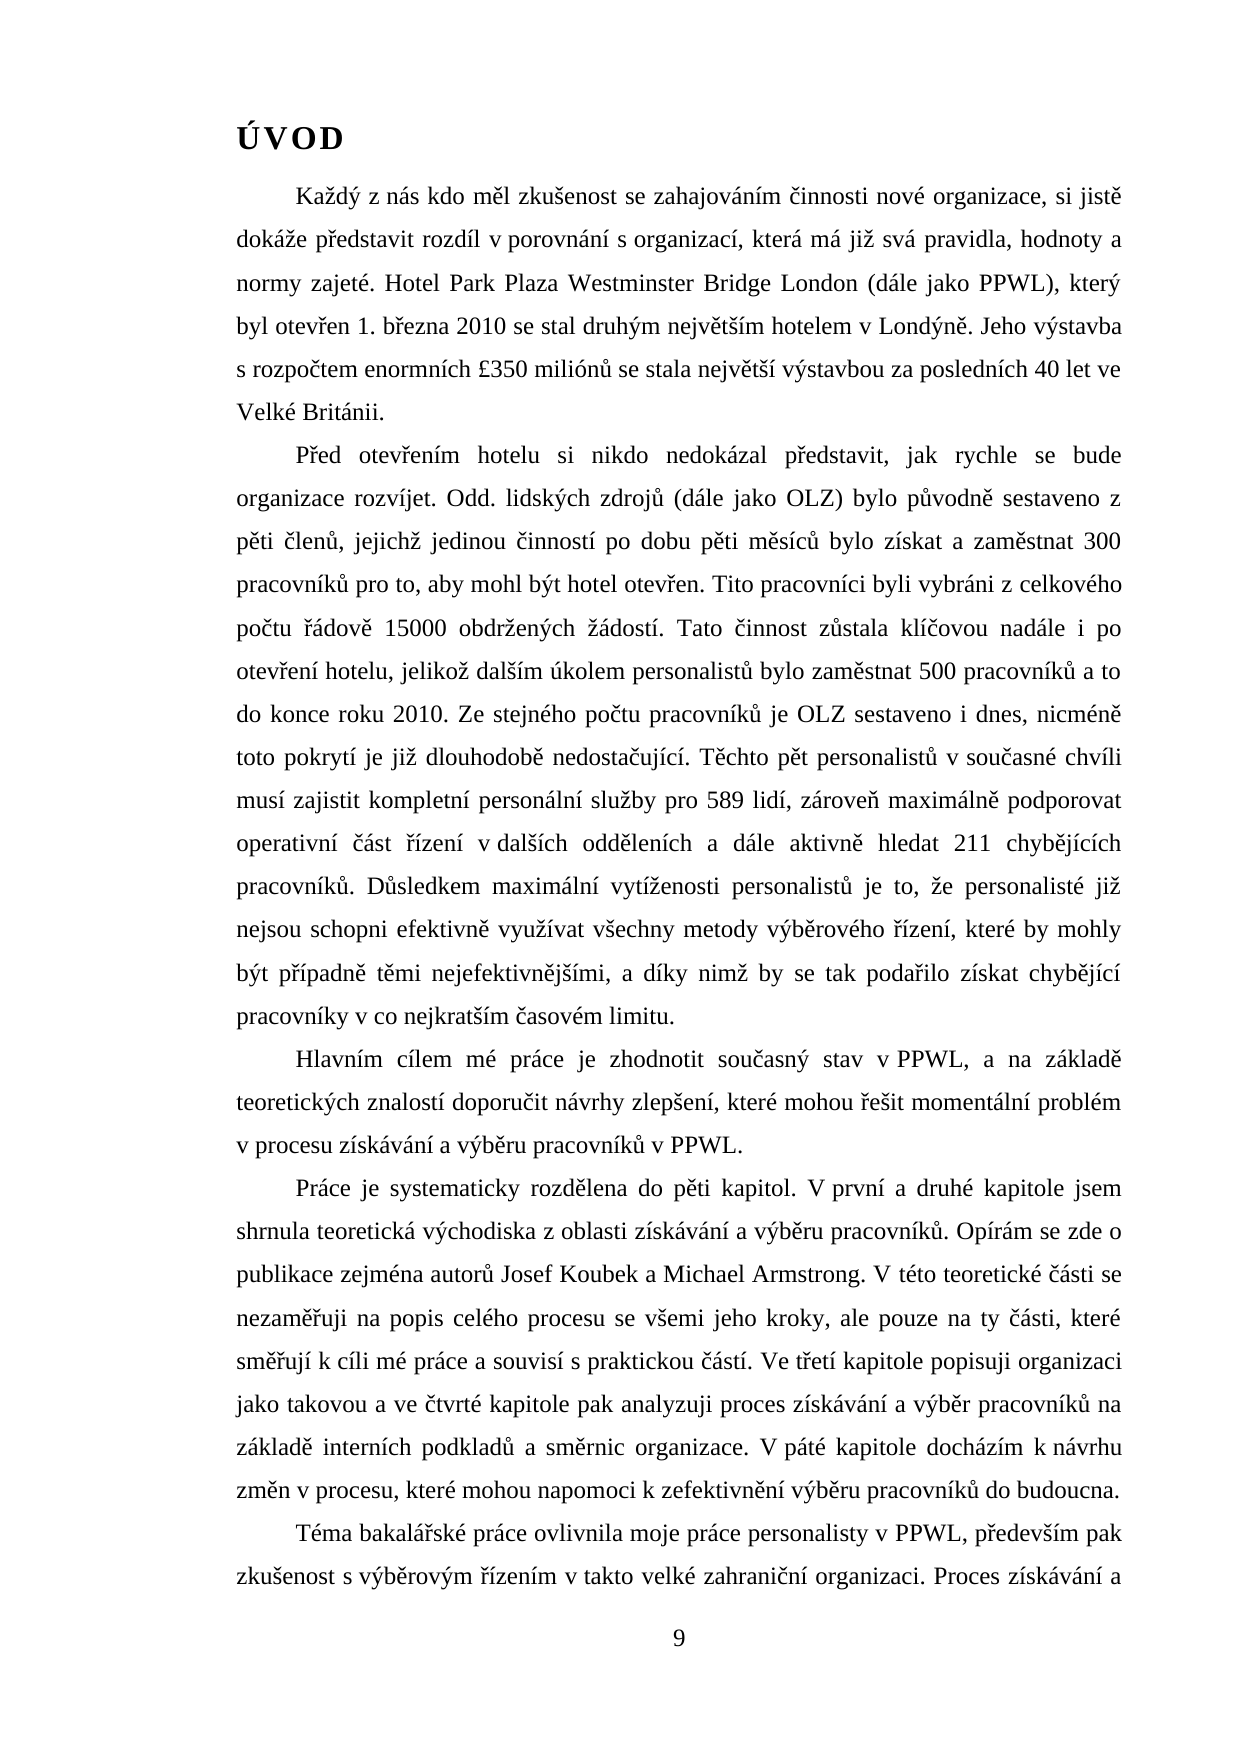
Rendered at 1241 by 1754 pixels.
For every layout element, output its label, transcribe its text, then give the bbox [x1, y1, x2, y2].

text Před otevřením hotelu si nikdo nedokázal představit, jak rychle se bude organizace rozvíjet. Odd. lidských zdrojů (dále jako OLZ) bylo původně sestaveno z pěti členů, jejichž jedinou činností po dobu pěti měsíců bylo získat a zaměstnat 300 pracovníků pro to, aby mohl být hotel otevřen. Tito pracovníci byli vybráni z celkového počtu řádově 15000 obdržených žádostí. Tato činnost zůstala klíčovou nadále i po otevření hotelu, jelikož dalším úkolem personalistů bylo zaměstnat 500 pracovníků a to do konce roku 2010. Ze stejného počtu pracovníků je OLZ sestaveno i dnes, nicméně toto pokrytí je již dlouhodobě nedostačující. Těchto pět personalistů v současné chvíli musí zajistit kompletní personální služby pro 589 lidí, zároveň maximálně podporovat operativní část řízení v dalších odděleních a dále aktivně hledat 211 chybějících pracovníků. Důsledkem maximální vytíženosti personalistů je to, že personalisté již nejsou schopni efektivně využívat všechny metody výběrového řízení, které by mohly být případně těmi nejefektivnějšími, a díky nimž by se tak podařilo získat chybějící pracovníky v co nejkratším časovém limitu. [236, 440, 1122, 1029]
subtitle ÚVOD [236, 118, 1122, 156]
text Práce je systematicky rozdělena do pěti kapitol. V první a druhé kapitole jsem shrnula teoretická východiska z oblasti získávání a výběru pracovníků. Opírám se zde o publikace zejména autorů Josef Koubek a Michael Armstrong. V této teoretické části se nezaměřuji na popis celého procesu se všemi jeho kroky, ale pouze na ty části, které směřují k cíli mé práce a souvisí s praktickou částí. Ve třetí kapitole popisuji organizaci jako takovou a ve čtvrté kapitole pak analyzuji proces získávání a výběr pracovníků na základě interních podkladů a směrnic organizace. V páté kapitole docházím k návrhu změn v procesu, které mohou napomoci k zefektivnění výběru pracovníků do budoucna. [236, 1173, 1122, 1504]
text Hlavním cílem mé práce je zhodnotit současný stav v PPWL, a na základě teoretických znalostí doporučit návrhy zlepšení, které mohou řešit momentální problém v procesu získávání a výběru pracovníků v PPWL. [236, 1044, 1122, 1159]
text Každý z nás kdo měl zkušenost se zahajováním činnosti nové organizace, si jistě dokáže představit rozdíl v porovnání s organizací, která má již svá pravidla, hodnoty a normy zajeté. Hotel Park Plaza Westminster Bridge London (dále jako PPWL), který byl otevřen 1. března 2010 se stal druhým největším hotelem v Londýně. Jeho výstavba s rozpočtem enormních £350 miliónů se stala největší výstavbou za posledních 40 let ve Velké Británii. [236, 181, 1122, 426]
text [236, 1518, 1122, 1590]
